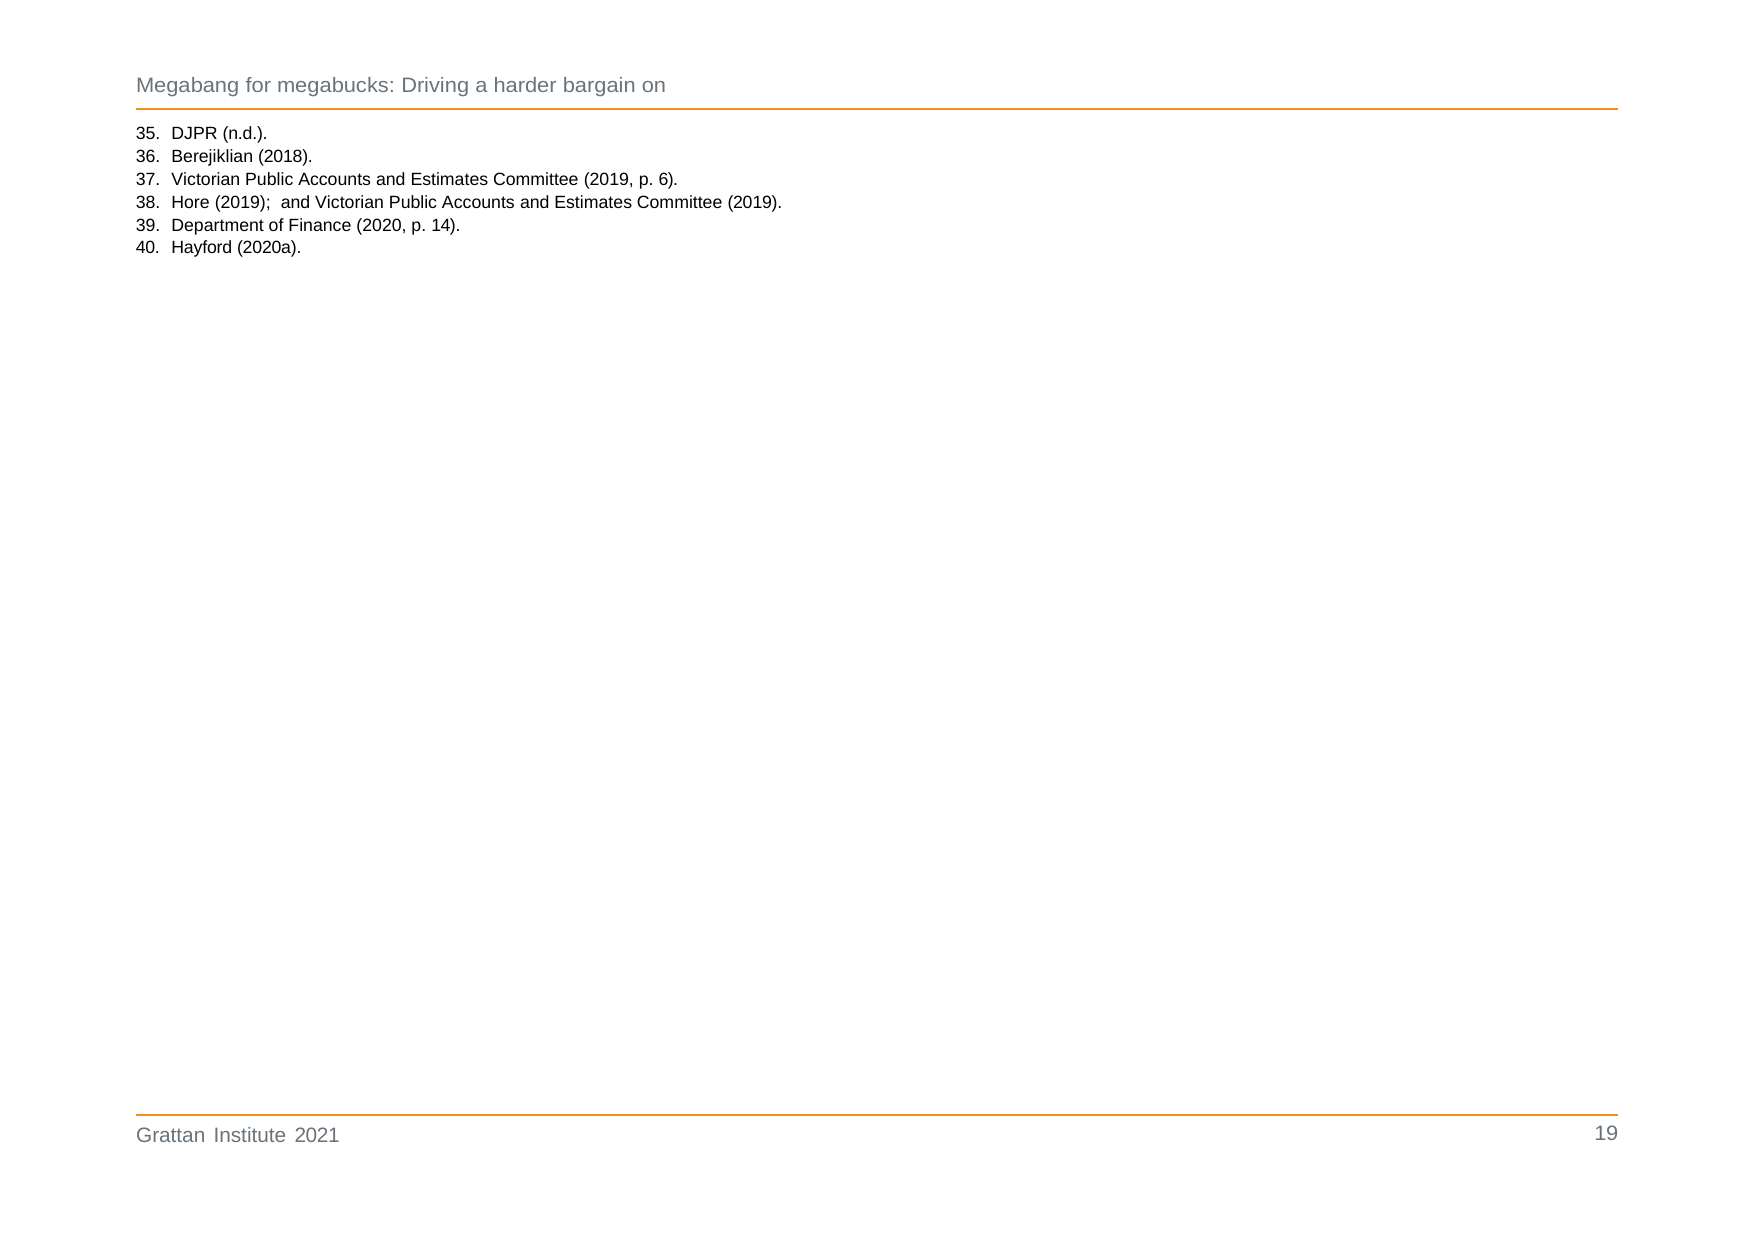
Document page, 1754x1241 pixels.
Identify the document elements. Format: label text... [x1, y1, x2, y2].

list Hayford (2020a). [136, 237, 801, 258]
list Berejiklian (2018). [136, 146, 801, 166]
list Victorian Public Accounts and Estimates Committee (2019, p. 6). [136, 169, 801, 189]
list DJPR (n.d.). [136, 123, 801, 143]
list Hore (2019); and Victorian Public Accounts and Estimates Committee (2019). [136, 192, 801, 212]
list Department of Finance (2020, p. 14). [136, 214, 801, 235]
